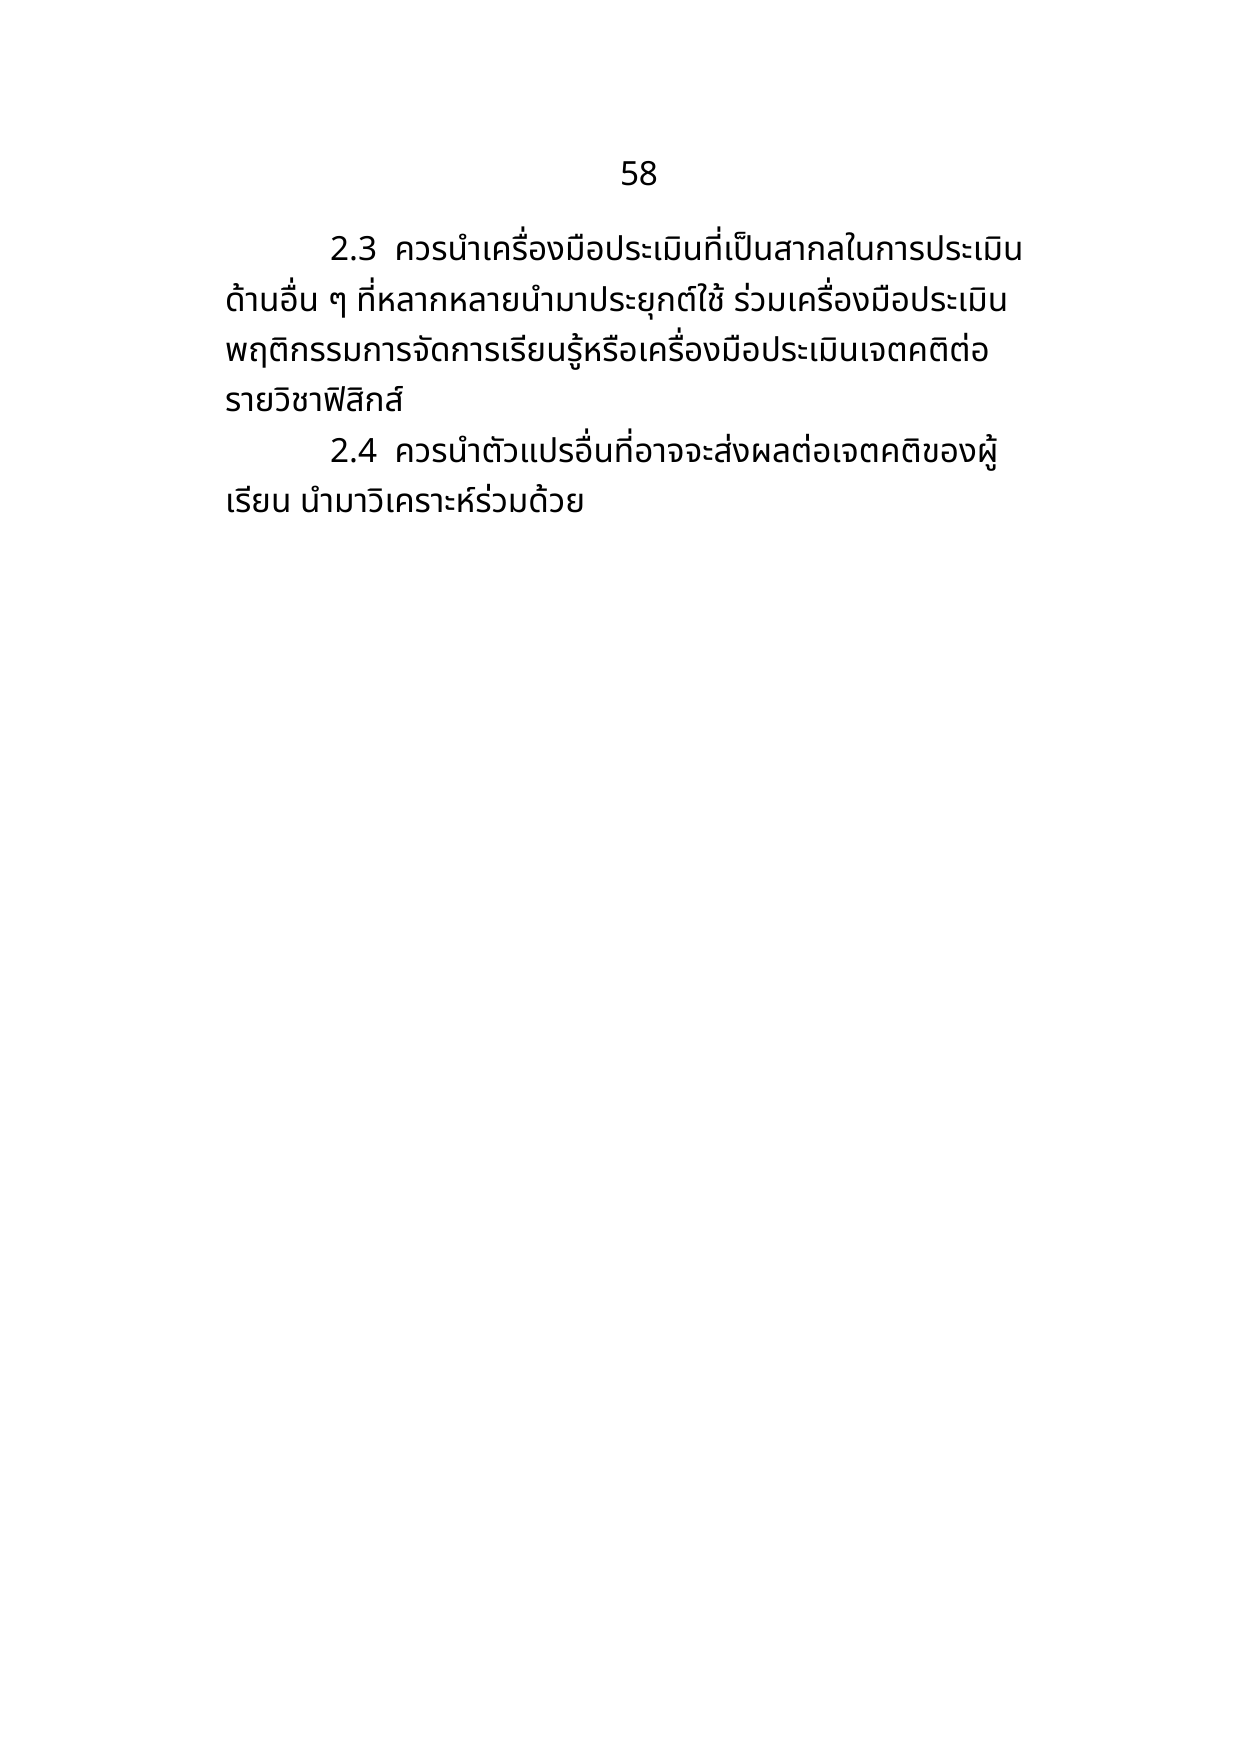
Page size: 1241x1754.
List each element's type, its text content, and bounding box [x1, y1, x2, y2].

list 2.3 ควรนำเครื่องมือประเมินที่เป็นสากลในการประเมินด้านอื่น ๆ ที่หลากหลายนำมาประยุกต์ใช้ ร่วมเครื่องมือประเมินพฤติกรรมการจัดการเรียนรู้หรือเครื่องมือประเมินเจตคติต่อรายวิชาฟิสิกส์ [225, 225, 1053, 427]
list 2.4 ควรนำตัวแปรอื่นที่อาจจะส่งผลต่อเจตคติของผู้เรียน นำมาวิเคราะห์ร่วมด้วย [225, 427, 1053, 528]
